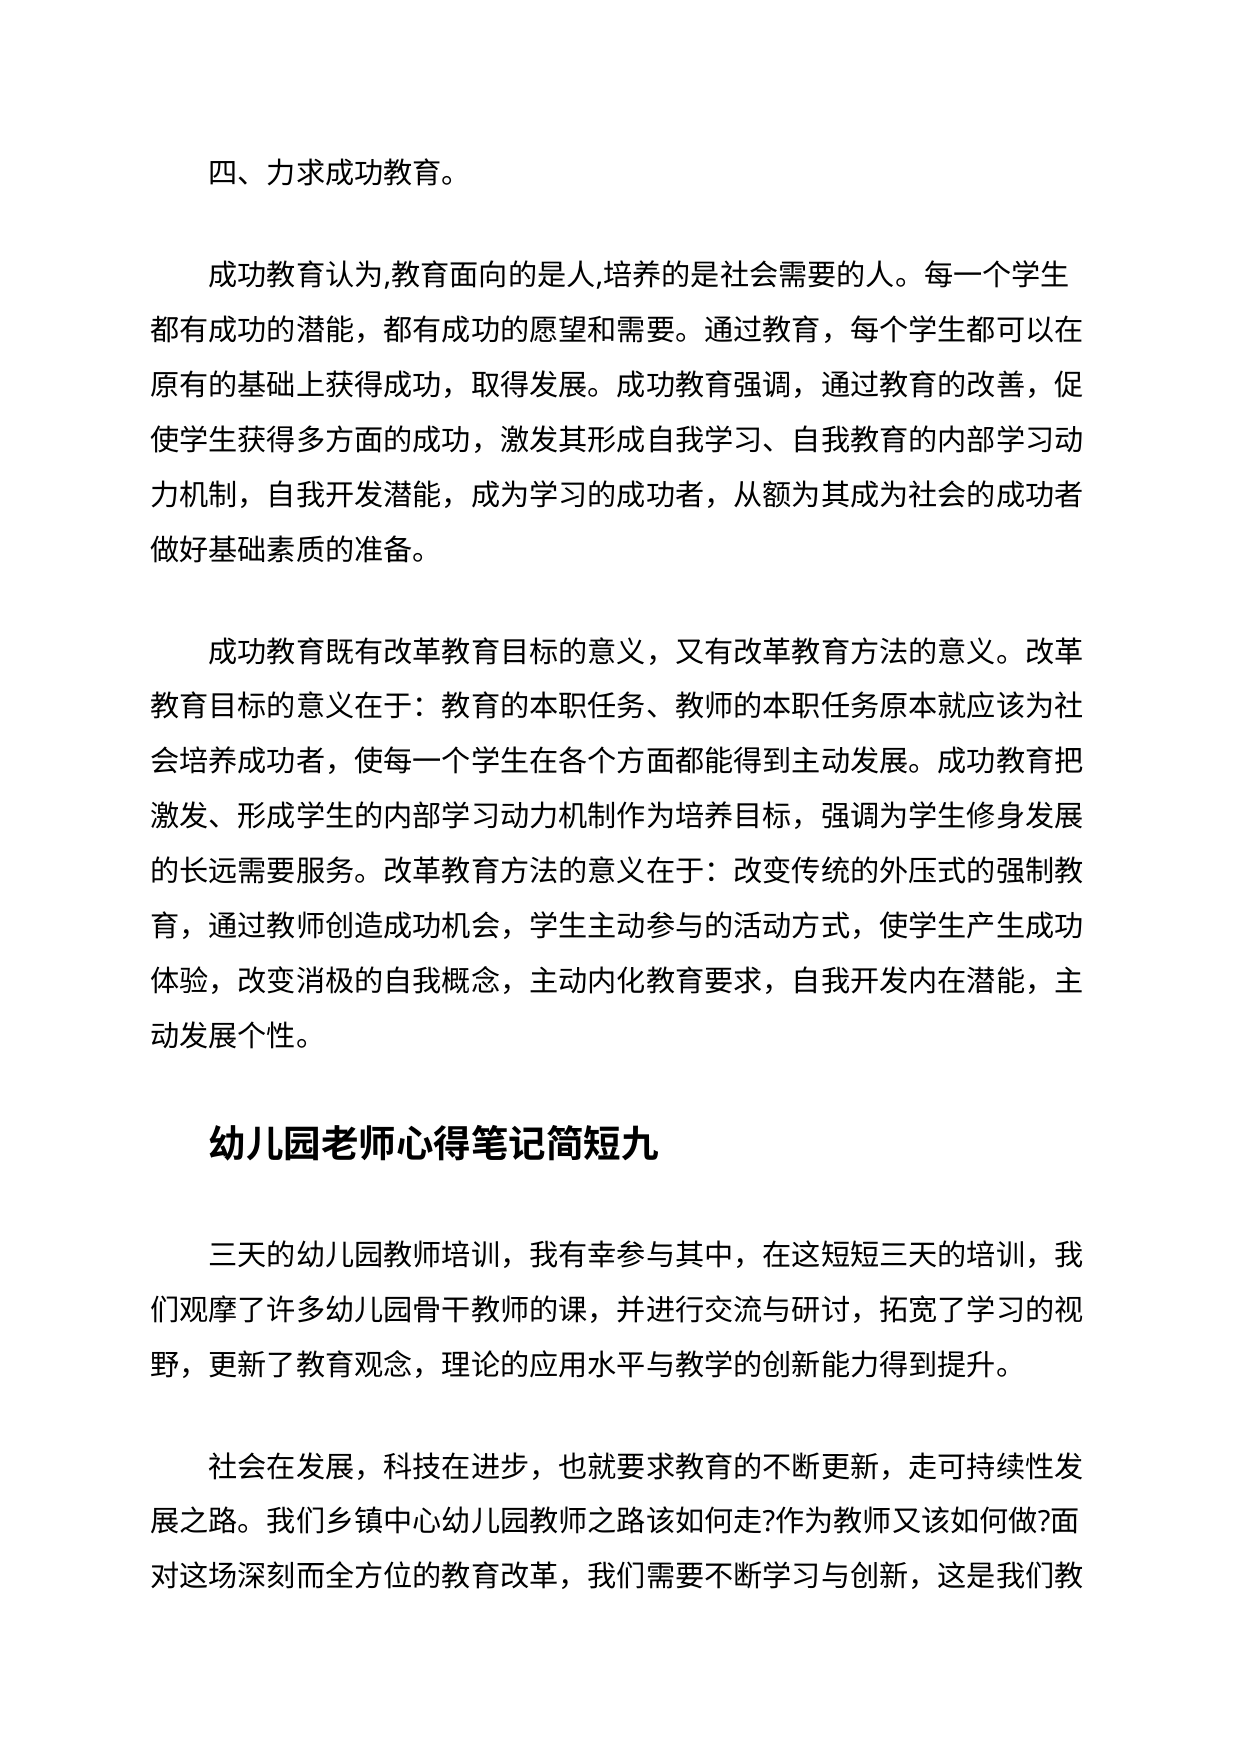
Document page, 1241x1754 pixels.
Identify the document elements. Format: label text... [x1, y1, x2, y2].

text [150, 1443, 1090, 1595]
text 幼儿园老师心得笔记简短九 [150, 1114, 1090, 1168]
text 成功教育既有改革教育目标的意义，又有改革教育方法的意义。改革教育目标的意义在于：教育的本职任务、教师的本职任务原本就应该为社会培养成功者，使每一个学生在各个方面都能得到主动发展。成功教育把激发、形成学生的内部学习动力机制作为培养目标，强调为学生修身发展的长远需要服务。改革教育方法的意义在于：改变传统的外压式的强制教育，通过教师创造成功机会，学生主动参与的活动方式，使学生产生成功体验，改变消极的自我概念，主动内化教育要求，自我开发内在潜能，主动发展个性。 [150, 628, 1090, 1055]
text 成功教育认为,教育面向的是人,培养的是社会需要的人。每一个学生都有成功的潜能，都有成功的愿望和需要。通过教育，每个学生都可以在原有的基础上获得成功，取得发展。成功教育强调，通过教育的改善，促使学生获得多方面的成功，激发其形成自我学习、自我教育的内部学习动力机制，自我开发潜能，成为学习的成功者，从额为其成为社会的成功者做好基础素质的准备。 [150, 252, 1090, 569]
text 三天的幼儿园教师培训，我有幸参与其中，在这短短三天的培训，我们观摩了许多幼儿园骨干教师的课，并进行交流与研讨，拓宽了学习的视野，更新了教育观念，理论的应用水平与教学的创新能力得到提升。 [150, 1232, 1090, 1384]
text 四、力求成功教育。 [150, 150, 1090, 192]
